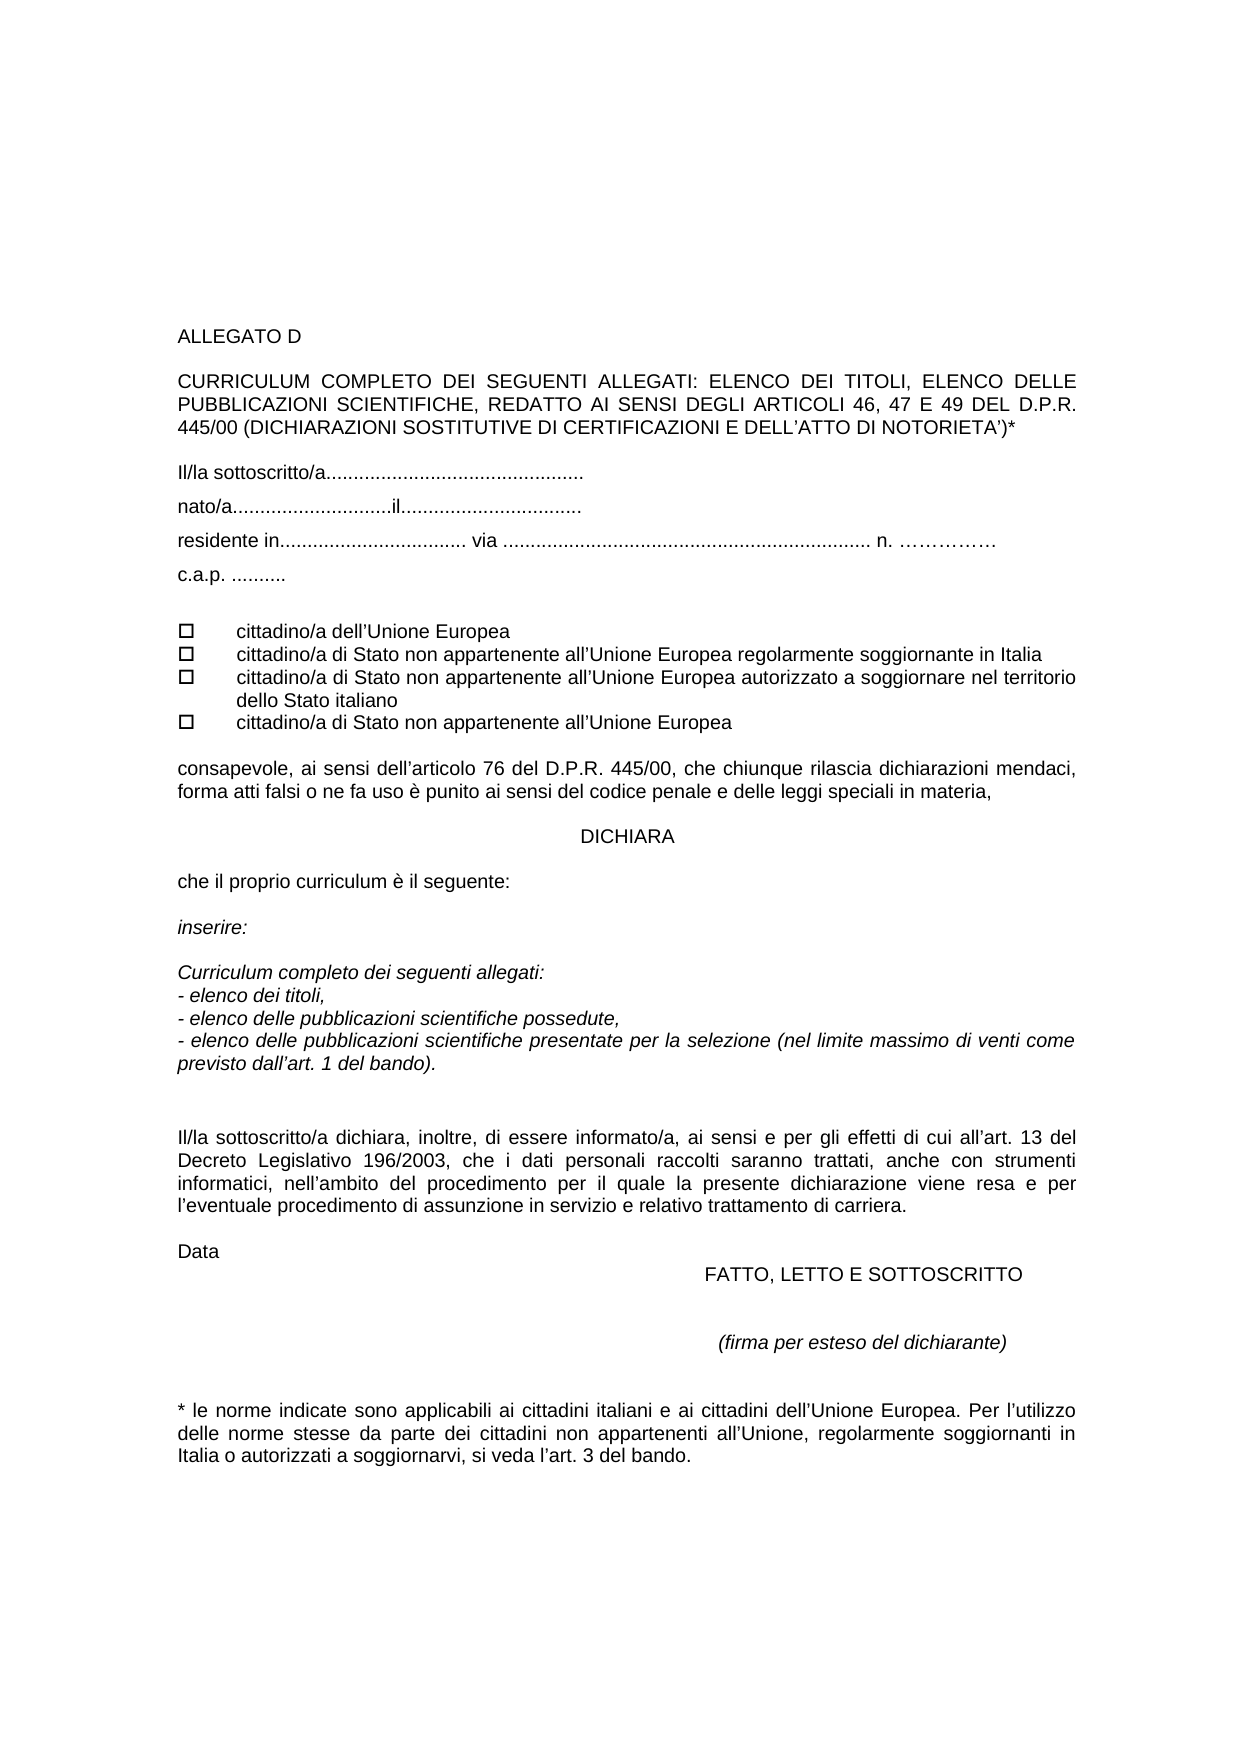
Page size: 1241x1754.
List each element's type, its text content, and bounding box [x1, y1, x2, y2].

text FATTO, LETTO E SOTTOSCRITTO [650, 1262, 1078, 1285]
text ALLEGATO D [177, 325, 1078, 348]
text che il proprio curriculum è il seguente: [177, 870, 1078, 893]
text (firma per esteso del dichiarante) [650, 1331, 1078, 1353]
text - elenco delle pubblicazioni scientifiche presentate per la selezione (nel limite massimo di venti come previsto dall’art. 1 del bando). [177, 1029, 1078, 1075]
text cittadino/a di Stato non appartenente all’Unione Europea autorizzato a soggiornare nel territorio dello Stato italiano [177, 666, 1078, 711]
text consapevole, ai sensi dell’articolo 76 del D.P.R. 445/00, che chiunque rilascia dichiarazioni mendaci, forma atti falsi o ne fa uso è punito ai sensi del codice penale e delle leggi speciali in materia, [177, 757, 1078, 802]
text - elenco delle pubblicazioni scientifiche possedute, [177, 1007, 1078, 1029]
text Curriculum completo dei seguenti allegati: [177, 961, 1078, 984]
text Data [177, 1240, 1078, 1262]
text cittadino/a di Stato non appartenente all’Unione Europea regolarmente soggiornante in Italia [177, 643, 1078, 666]
text - elenco dei titoli, [177, 984, 1078, 1007]
text CURRICULUM COMPLETO DEI SEGUENTI ALLEGATI: ELENCO DEI TITOLI, ELENCO DELLE PUBBLICAZIONI SCIENTIFICHE, REDATTO AI SENSI DEGLI ARTICOLI 46, 47 E 49 DEL D.P.R. 445/00 (DICHIARAZIONI SOSTITUTIVE DI CERTIFICAZIONI E DELL’ATTO DI NOTORIETA’)* [177, 370, 1078, 438]
text cittadino/a di Stato non appartenente all’Unione Europea [177, 711, 1078, 734]
text * le norme indicate sono applicabili ai cittadini italiani e ai cittadini dell’Unione Europea. Per l’utilizzo delle norme stesse da parte dei cittadini non appartenenti all’Unione, regolarmente soggiornanti in Italia o autorizzati a soggiornarvi, si veda l’art. 3 del bando. [177, 1399, 1078, 1467]
text c.a.p. .......... [177, 563, 1078, 586]
text DICHIARA [177, 825, 1078, 848]
text nato/a.............................il................................. [177, 495, 1078, 518]
text Il/la sottoscritto/a............................................... [177, 461, 1078, 484]
text inserire: [177, 916, 1078, 938]
text residente in.................................. via ................................................................... n. …………… [177, 529, 1078, 552]
text Il/la sottoscritto/a dichiara, inoltre, di essere informato/a, ai sensi e per gli effetti di cui all’art. 13 del Decreto Legislativo 196/2003, che i dati personali raccolti saranno trattati, anche con strumenti informatici, nell’ambito del procedimento per il quale la presente dichiarazione viene resa e per l’eventuale procedimento di assunzione in servizio e relativo trattamento di carriera. [177, 1126, 1078, 1217]
text cittadino/a dell’Unione Europea [177, 620, 1078, 643]
